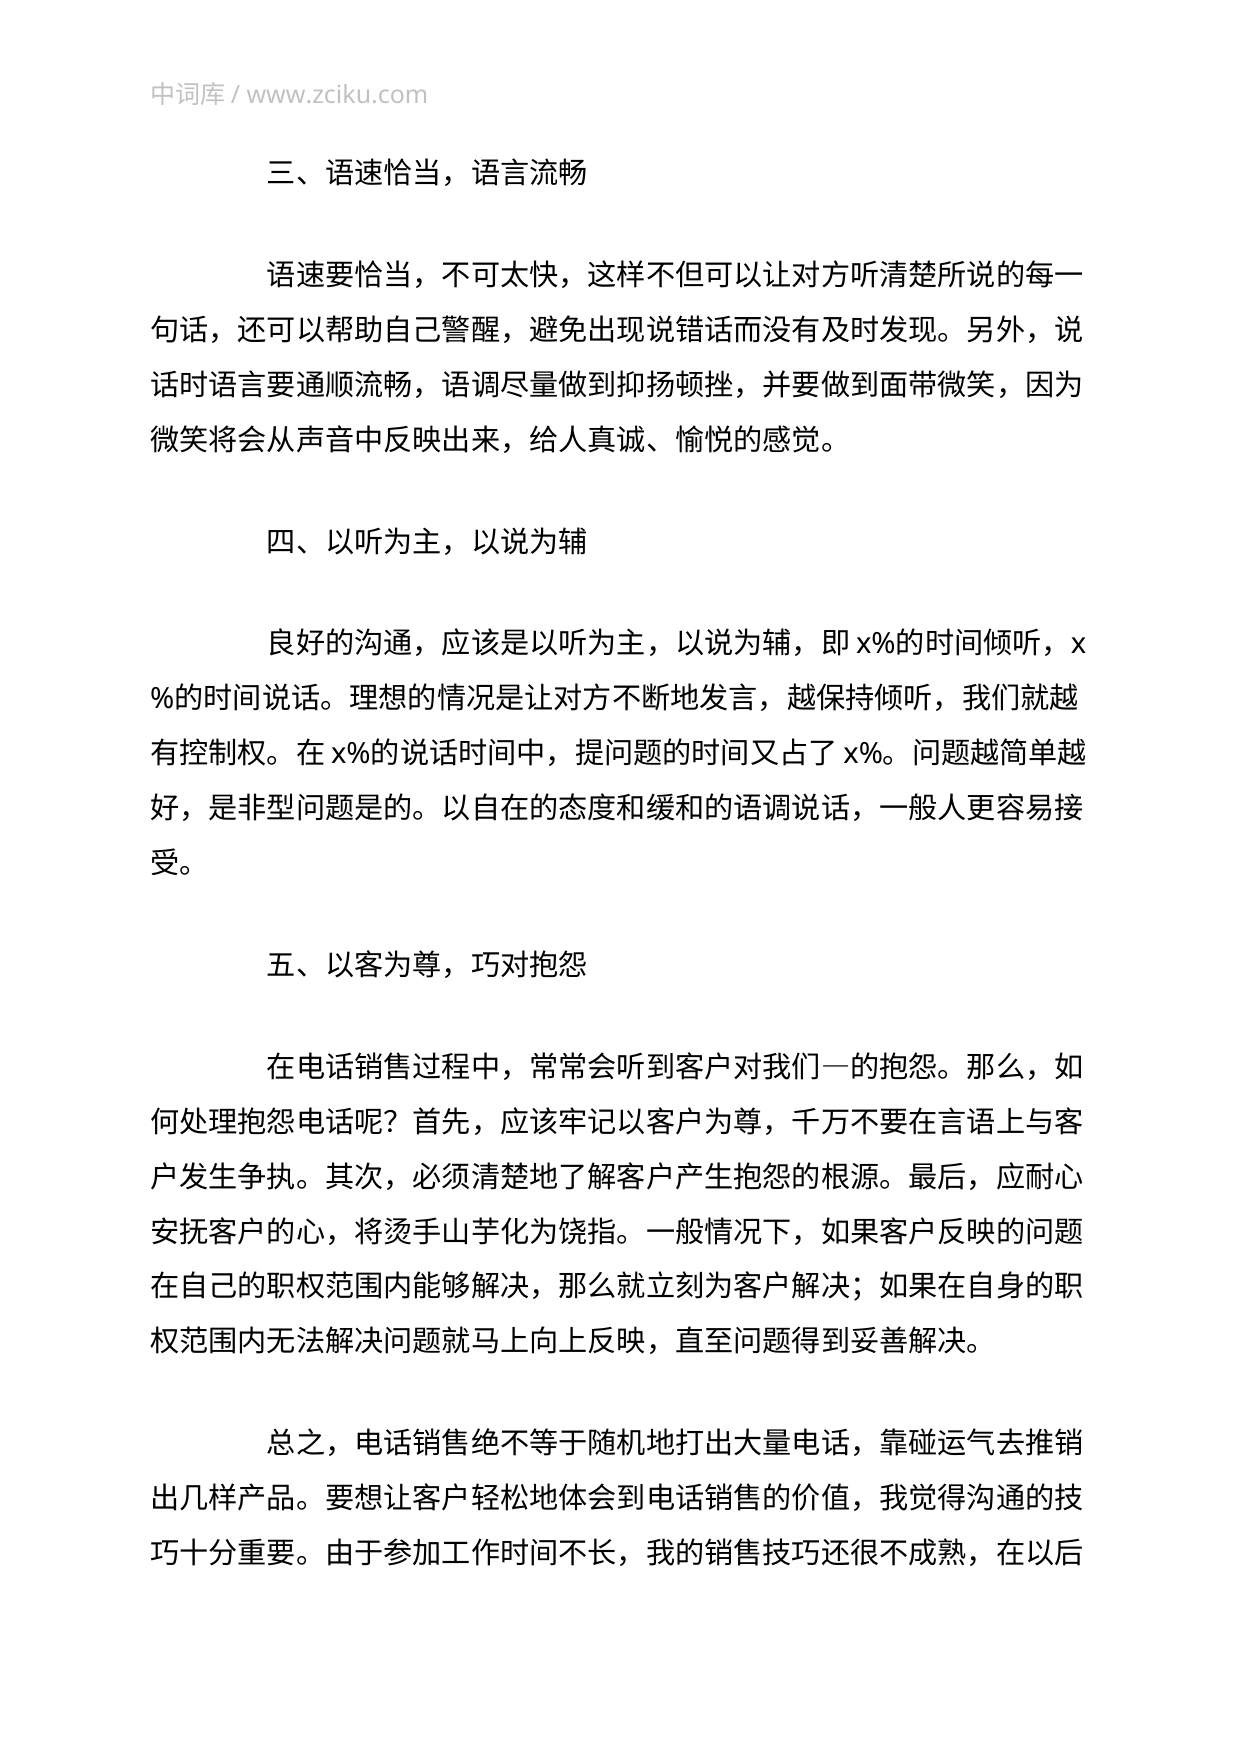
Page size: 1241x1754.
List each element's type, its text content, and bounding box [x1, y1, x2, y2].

text 三、语速恰当，语言流畅 [150, 150, 1090, 192]
text 良好的沟通，应该是以听为主，以说为辅，即x%的时间倾听，x%的时间说话。理想的情况是让对方不断地发言，越保持倾听，我们就越有控制权。在x%的说话时间中，提问题的时间又占了x%。问题越简单越好，是非型问题是的。以自在的态度和缓和的语调说话，一般人更容易接受。 [150, 620, 1090, 882]
text 五、以客为尊，巧对抱怨 [150, 942, 1090, 984]
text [150, 1420, 1090, 1572]
text 在电话销售过程中，常常会听到客户对我们—的抱怨。那么，如何处理抱怨电话呢？首先，应该牢记以客户为尊，千万不要在言语上与客户发生争执。其次，必须清楚地了解客户产生抱怨的根源。最后，应耐心安抚客户的心，将烫手山芋化为饶指。一般情况下，如果客户反映的问题在自己的职权范围内能够解决，那么就立刻为客户解决；如果在自身的职权范围内无法解决问题就马上向上反映，直至问题得到妥善解决。 [150, 1043, 1090, 1360]
text 四、以听为主，以说为辅 [150, 518, 1090, 561]
text 语速要恰当，不可太快，这样不但可以让对方听清楚所说的每一句话，还可以帮助自己警醒，避免出现说错话而没有及时发现。另外，说话时语言要通顺流畅，语调尽量做到抑扬顿挫，并要做到面带微笑，因为微笑将会从声音中反映出来，给人真诚、愉悦的感觉。 [150, 252, 1090, 459]
